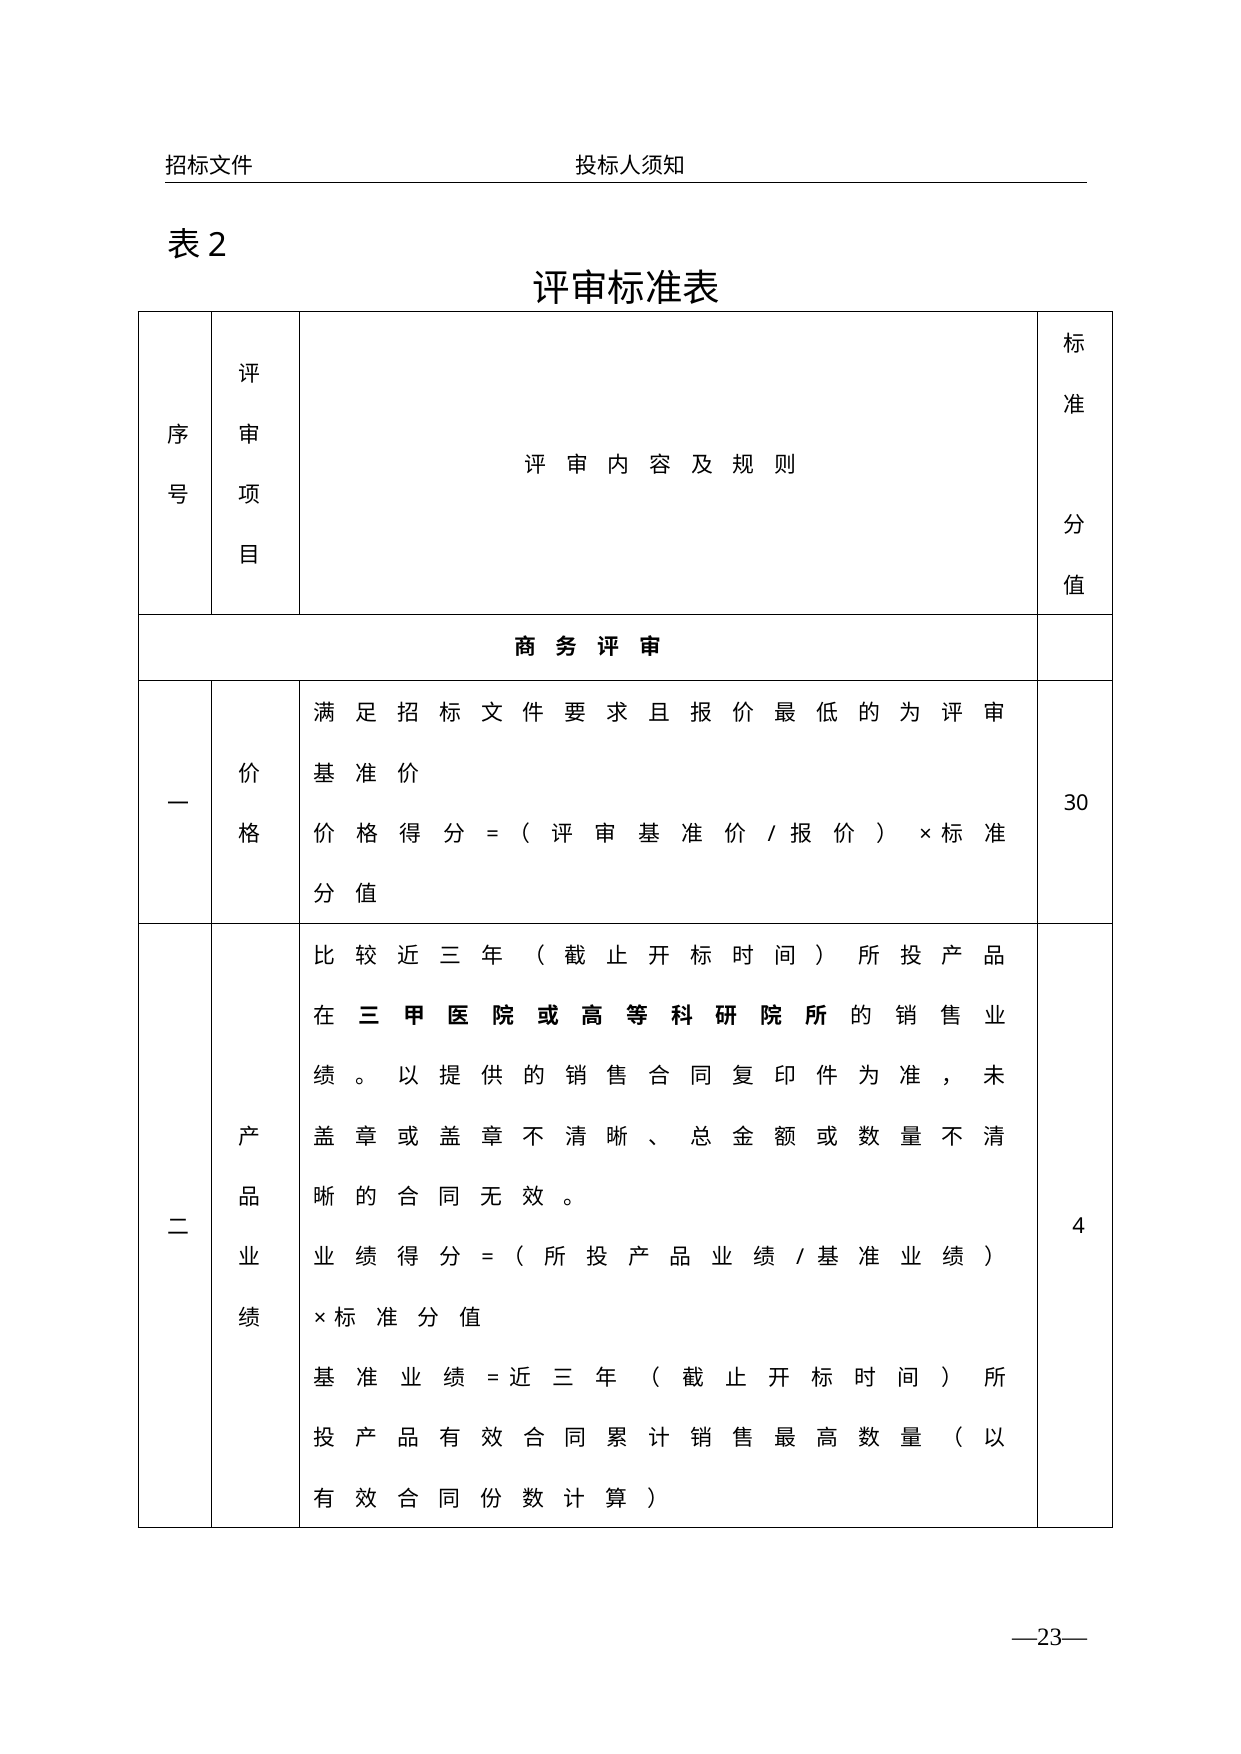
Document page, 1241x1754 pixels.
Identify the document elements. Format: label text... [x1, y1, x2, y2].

text 表2 [168, 219, 1084, 265]
table_cell 30 [1038, 681, 1112, 922]
table_cell 4 [1038, 924, 1112, 1527]
table_cell 商务评审 [139, 615, 1037, 680]
table_cell 产品 业绩 [212, 924, 299, 1527]
table_cell 价 格 [212, 681, 299, 922]
table_cell 满足招标文件要求且报价最低的为评审基准价 价格得分=（评审基准价/报价）×标准分值 [300, 681, 1037, 922]
table_cell 一 [139, 681, 211, 922]
table_cell 二 [139, 924, 211, 1527]
table_cell 比较近三年（截止开标时间）所投产品在三甲医院或高等科研院所的销售业绩。以提供的销售合同复印件为准，未盖章或盖章不清晰、总金额或数量不清晰的合同无效。 业绩得分=（所投产品业绩/基准业绩）×标准分值 基准业绩=近三年（截止开标时间）所投产品有效合同累计销售最高数量（以有效合同份数计算） [300, 924, 1037, 1527]
table_header 标准 分值 [1038, 312, 1112, 614]
text 评审标准表 [168, 265, 1084, 311]
table_header 评审内容及规则 [300, 312, 1037, 614]
table_cell [1038, 615, 1112, 680]
table_header 序号 [139, 312, 211, 614]
table_header 评审 项目 [212, 312, 299, 614]
